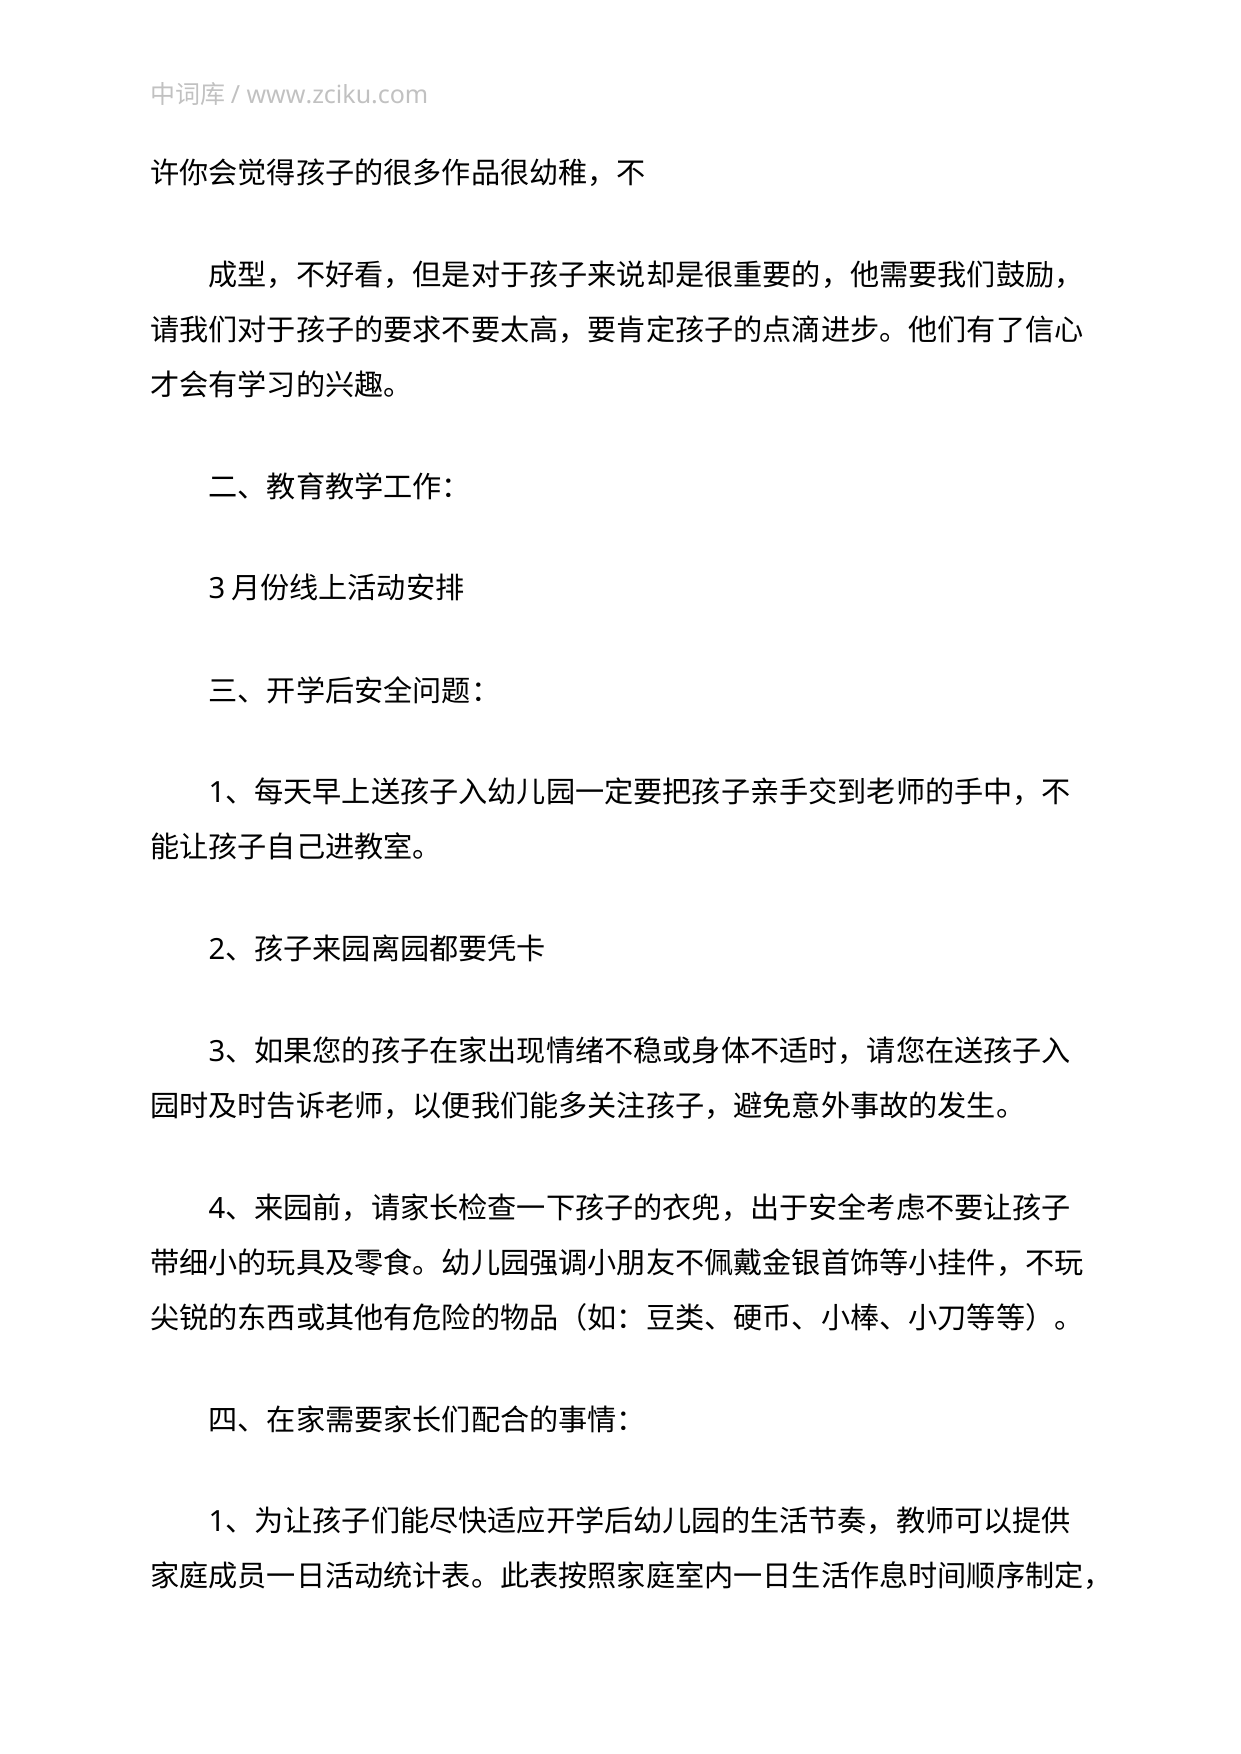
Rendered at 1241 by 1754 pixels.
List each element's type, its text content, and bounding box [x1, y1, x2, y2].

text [150, 1498, 1090, 1595]
text 三、开学后安全问题： [150, 667, 1090, 709]
text 3月份线上活动安排 [150, 565, 1090, 607]
text 四、在家需要家长们配合的事情： [150, 1396, 1090, 1438]
text 1、每天早上送孩子入幼儿园一定要把孩子亲手交到老师的手中，不能让孩子自己进教室。 [150, 769, 1090, 866]
text 成型，不好看，但是对于孩子来说却是很重要的，他需要我们鼓励，请我们对于孩子的要求不要太高，要肯定孩子的点滴进步。他们有了信心才会有学习的兴趣。 [150, 252, 1090, 404]
text 3、如果您的孩子在家出现情绪不稳或身体不适时，请您在送孩子入园时及时告诉老师，以便我们能多关注孩子，避免意外事故的发生。 [150, 1028, 1090, 1125]
text 4、来园前，请家长检查一下孩子的衣兜，出于安全考虑不要让孩子带细小的玩具及零食。幼儿园强调小朋友不佩戴金银首饰等小挂件，不玩尖锐的东西或其他有危险的物品（如：豆类、硬币、小棒、小刀等等）。 [150, 1184, 1090, 1337]
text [150, 150, 1090, 192]
text 二、教育教学工作： [150, 463, 1090, 506]
text 2、孩子来园离园都要凭卡 [150, 926, 1090, 968]
